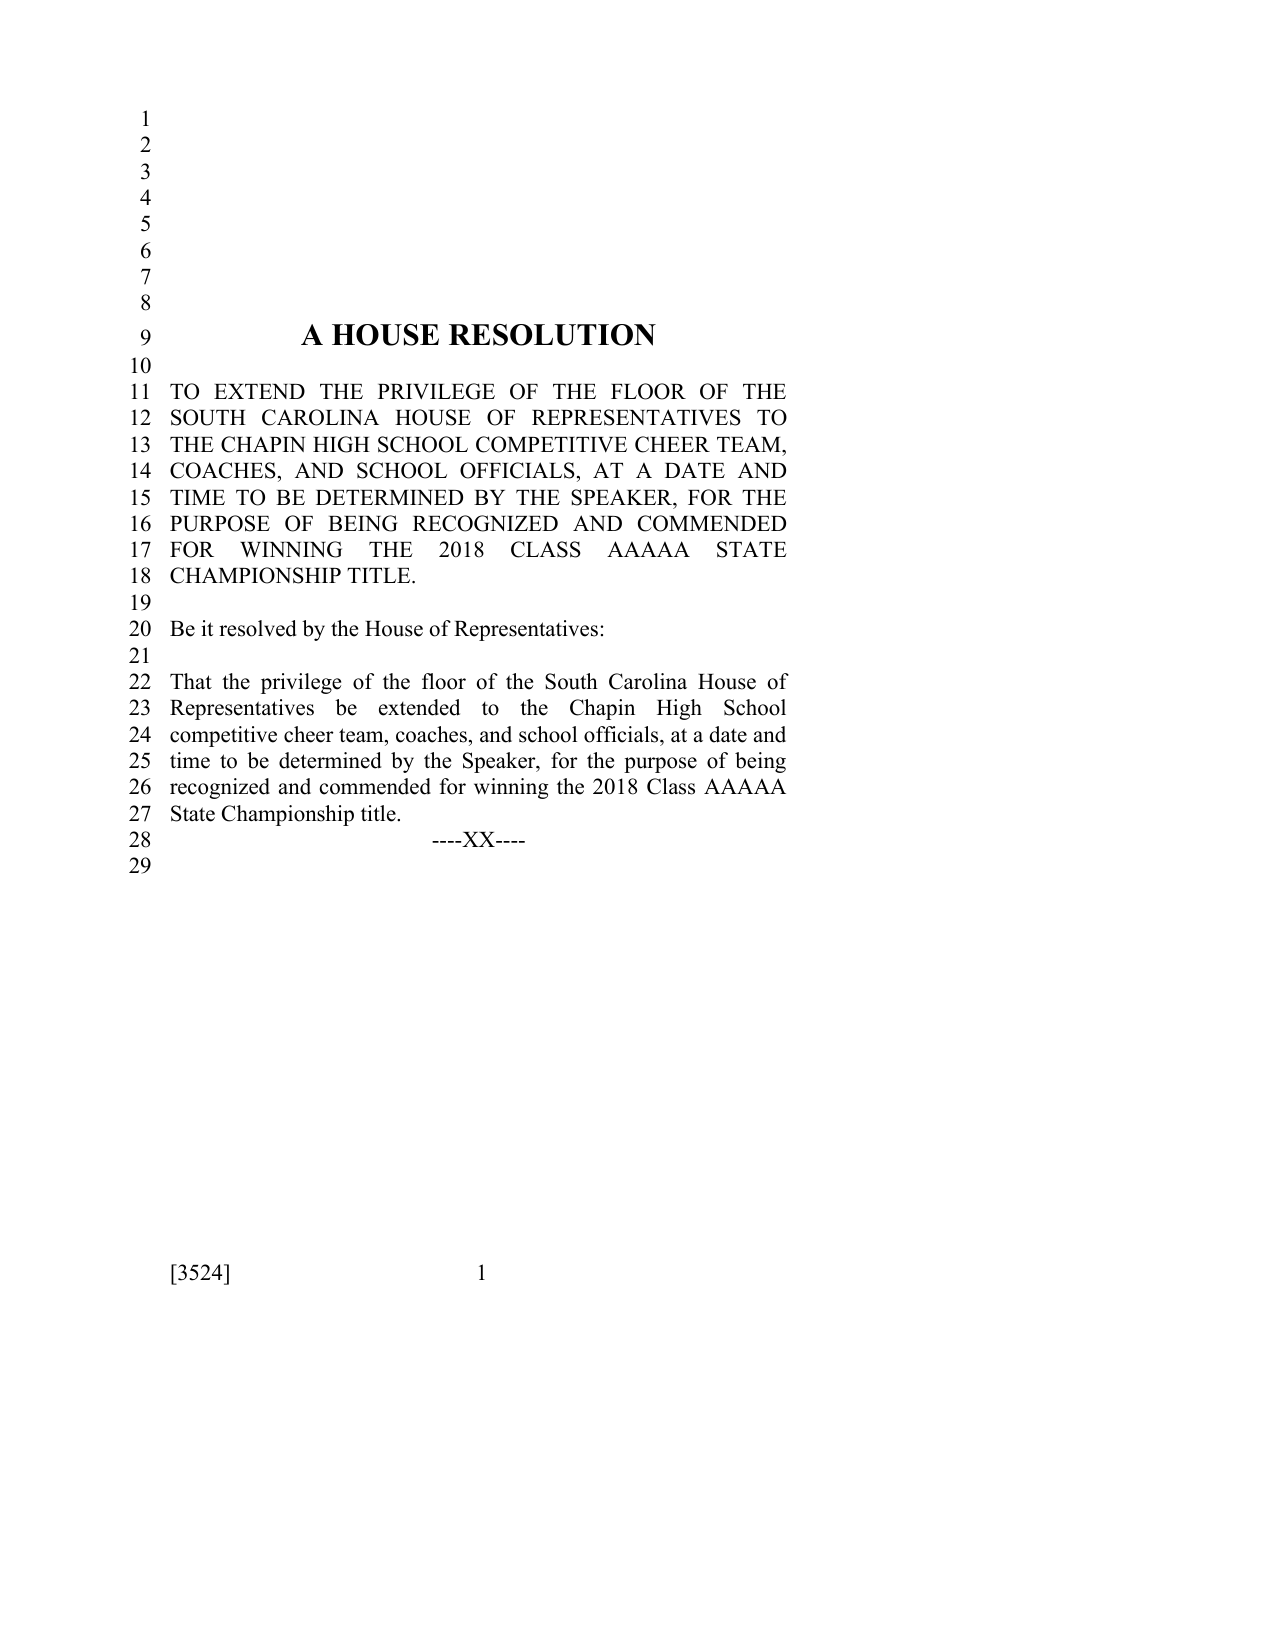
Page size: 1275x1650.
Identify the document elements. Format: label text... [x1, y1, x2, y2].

text Be it resolved by the House of Representatives: [169, 615, 787, 642]
text TO EXTEND THE PRIVILEGE OF THE FLOOR OF THE SOUTH CAROLINA HOUSE OF REPRESENTATIVES TO THE CHAPIN HIGH SCHOOL COMPETITIVE CHEER TEAM, COACHES, AND SCHOOL OFFICIALS, AT A DATE AND TIME TO BE DETERMINED BY THE SPEAKER, FOR THE PURPOSE OF BEING RECOGNIZED AND COMMENDED FOR WINNING THE 2018 CLASS AAAAA STATE CHAMPIONSHIP TITLE. [169, 378, 787, 589]
text That the privilege of the floor of the South Carolina House of Representatives be extended to the Chapin High School competitive cheer team, coaches, and school officials, at a date and time to be determined by the Speaker, for the purpose of being recognized and commended for winning the 2018 Class AAAAA State Championship title. [169, 668, 787, 826]
text ----XX---- [169, 826, 787, 852]
text A HOUSE RESOLUTION [169, 316, 787, 352]
